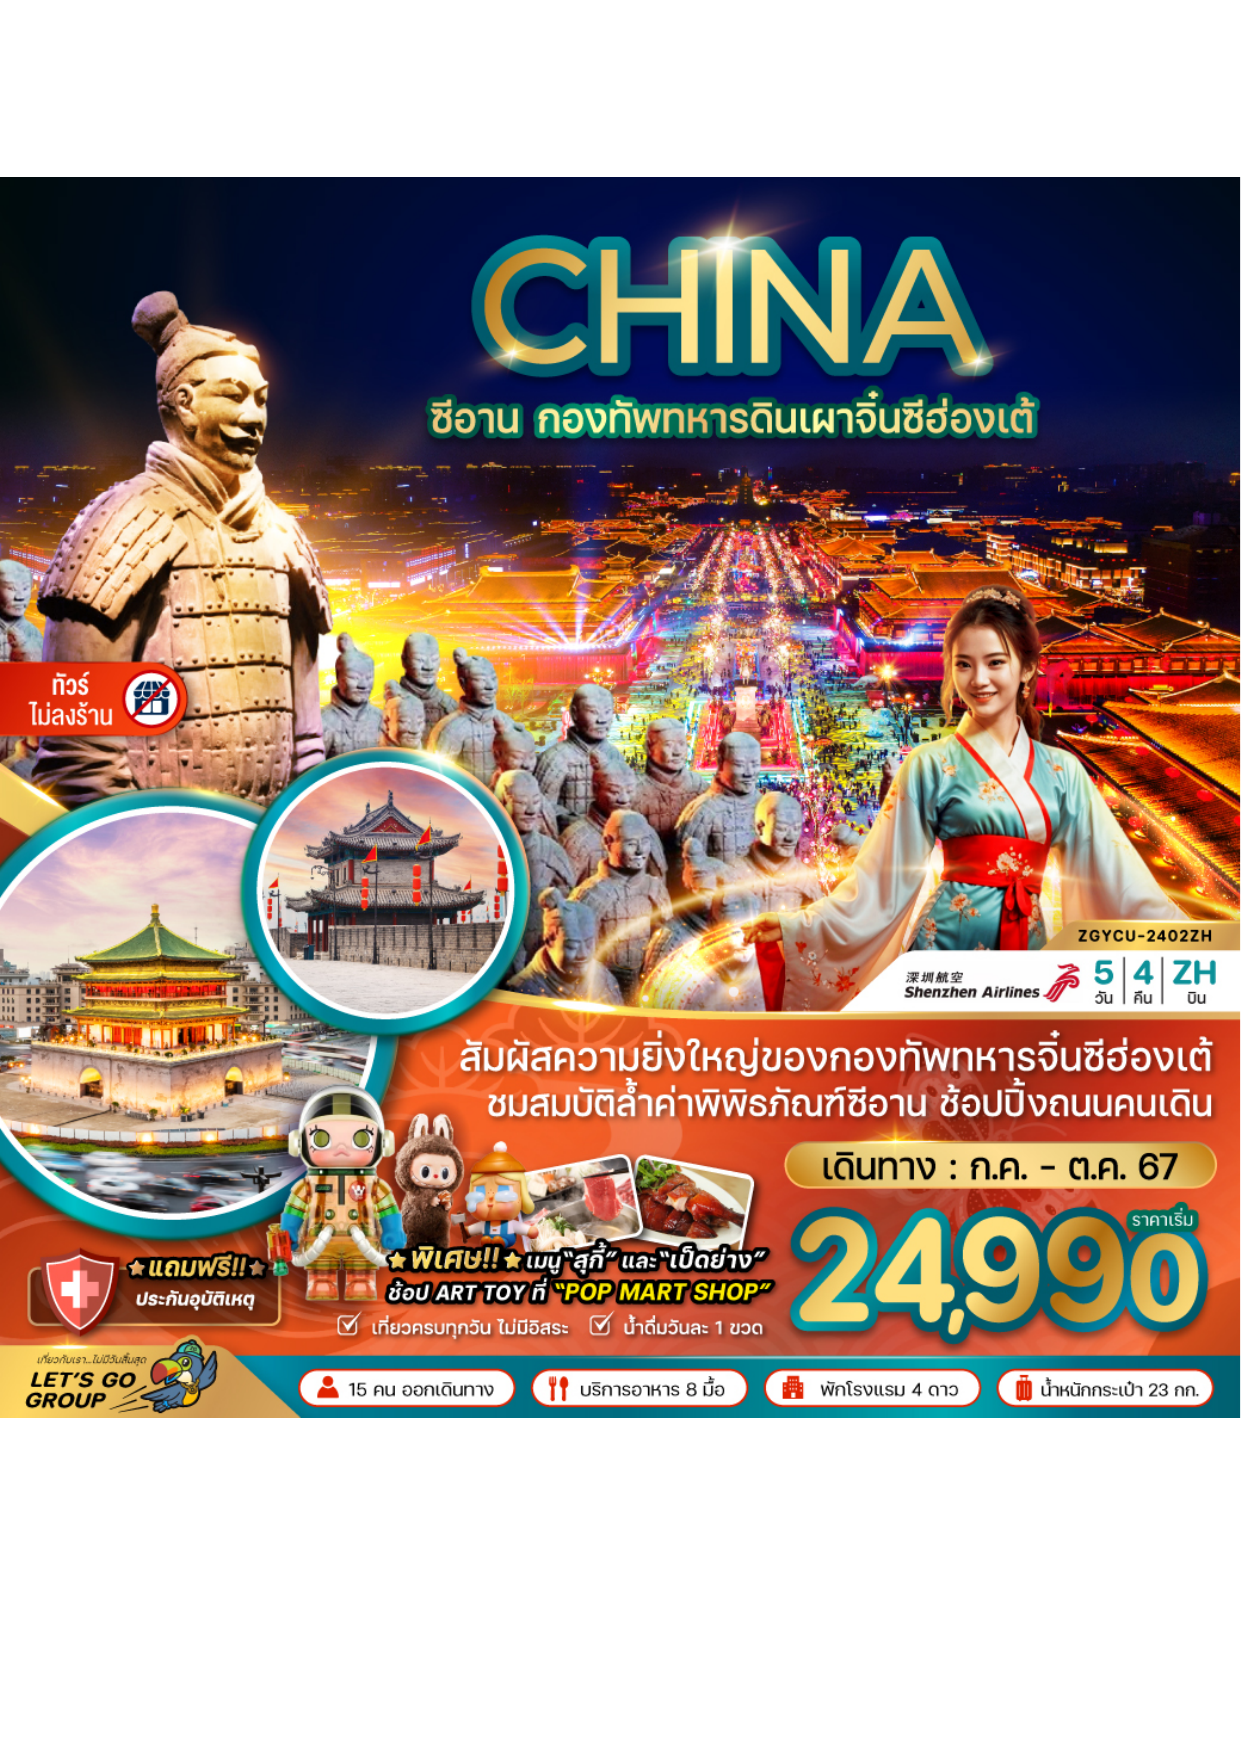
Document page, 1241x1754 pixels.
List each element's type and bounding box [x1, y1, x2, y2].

picture [0, 177, 1241, 1418]
